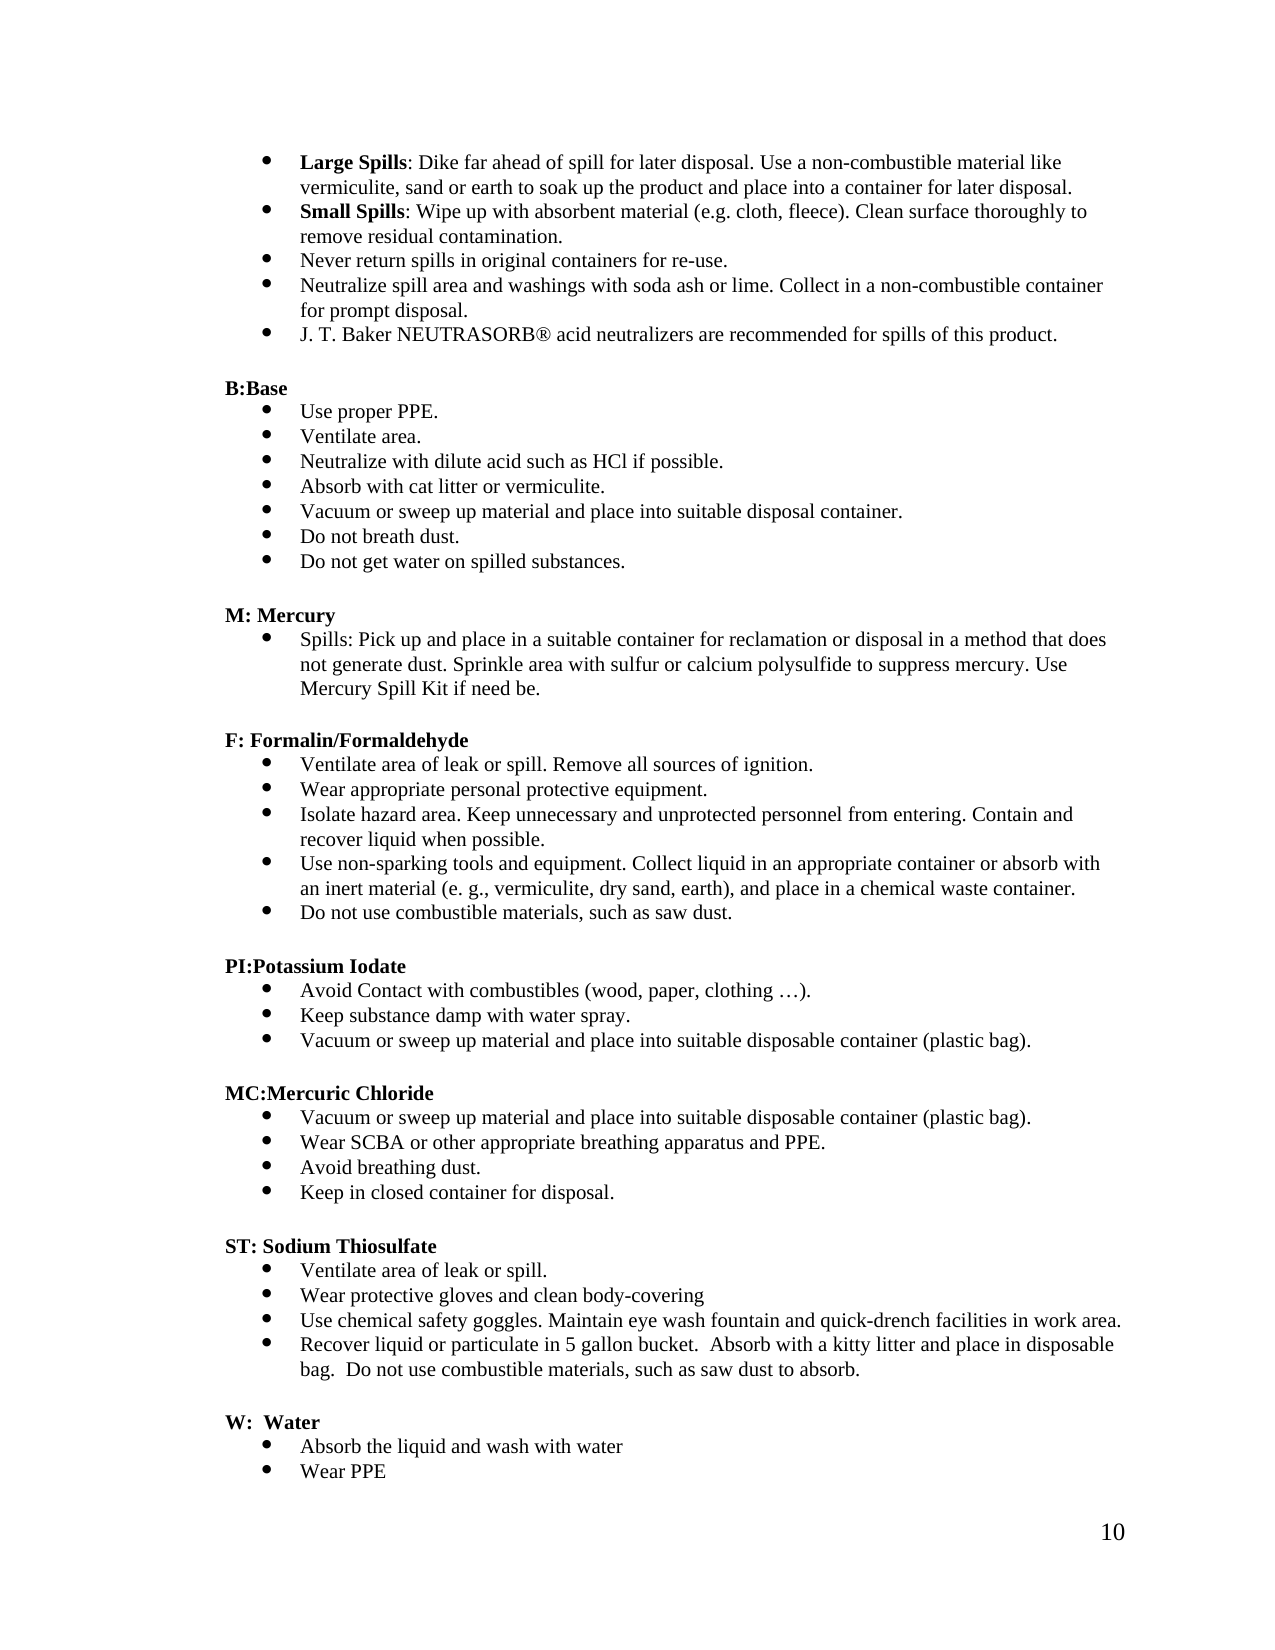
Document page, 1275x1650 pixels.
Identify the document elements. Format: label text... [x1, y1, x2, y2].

list Ventilate area of leak or spill. [262, 1258, 1125, 1283]
list Wear protective gloves and clean body-covering [262, 1283, 1125, 1307]
list Vacuum or sweep up material and place into suitable disposable container (plastic bag). [262, 1105, 1125, 1130]
list Use chemical safety goggles. Maintain eye wash fountain and quick-drench facilities in work area. [262, 1307, 1125, 1332]
list J. T. Baker NEUTRASORB® acid neutralizers are recommended for spills of this product. [262, 322, 1125, 347]
list Do not use combustible materials, such as saw dust. [262, 900, 1125, 925]
list Ventilate area of leak or spill. Remove all sources of ignition. [262, 752, 1125, 777]
text W: Water [225, 1410, 1125, 1434]
list Ventilate area. [262, 424, 1125, 449]
list Wear PPE [262, 1459, 1125, 1484]
text B:Base [225, 375, 1125, 399]
list Vacuum or sweep up material and place into suitable disposable container (plastic bag). [262, 1028, 1125, 1052]
list Neutralize with dilute acid such as HCl if possible. [262, 449, 1125, 474]
list Large Spills: Dike far ahead of spill for later disposal. Use a non-combustible material like vermiculite, sand or earth to soak up the product and place into a container for later disposal. [262, 150, 1125, 199]
list Do not breath dust. [262, 524, 1125, 549]
text MC:Mercuric Chloride [225, 1081, 1125, 1105]
list Keep in closed container for disposal. [262, 1180, 1125, 1205]
list Absorb the liquid and wash with water [262, 1434, 1125, 1459]
list Absorb with cat litter or vermiculite. [262, 474, 1125, 499]
list Wear appropriate personal protective equipment. [262, 777, 1125, 802]
list Do not get water on spilled substances. [262, 549, 1125, 574]
text ST: Sodium Thiosulfate [225, 1234, 1125, 1258]
list Wear SCBA or other appropriate breathing apparatus and PPE. [262, 1130, 1125, 1155]
list Spills: Pick up and place in a suitable container for reclamation or disposal in a method that does not generate dust. Sprinkle area with sulfur or calcium polysulfide to suppress mercury. Use Mercury Spill Kit if need be. [262, 627, 1125, 699]
list Small Spills: Wipe up with absorbent material (e.g. cloth, fleece). Clean surface thoroughly to remove residual contamination. [262, 199, 1125, 248]
list Avoid Contact with combustibles (wood, paper, clothing …). [262, 978, 1125, 1003]
list Keep substance damp with water spray. [262, 1003, 1125, 1028]
list Never return spills in original containers for re-use. [262, 248, 1125, 273]
list Use proper PPE. [262, 399, 1125, 424]
list Use non-sparking tools and equipment. Collect liquid in an appropriate container or absorb with an inert material (e. g., vermiculite, dry sand, earth), and place in a chemical waste container. [262, 851, 1125, 900]
list Vacuum or sweep up material and place into suitable disposal container. [262, 499, 1125, 524]
text F: Formalin/Formaldehyde [225, 728, 1125, 752]
list Avoid breathing dust. [262, 1155, 1125, 1180]
list Recover liquid or particulate in 5 gallon bucket. Absorb with a kitty litter and place in disposable bag. Do not use combustible materials, such as saw dust to absorb. [262, 1332, 1125, 1381]
list Neutralize spill area and washings with soda ash or lime. Collect in a non-combustible container for prompt disposal. [262, 273, 1125, 322]
list Isolate hazard area. Keep unnecessary and unprotected personnel from entering. Contain and recover liquid when possible. [262, 802, 1125, 851]
text PI:Potassium Iodate [225, 954, 1125, 978]
text M: Mercury [225, 602, 1125, 627]
